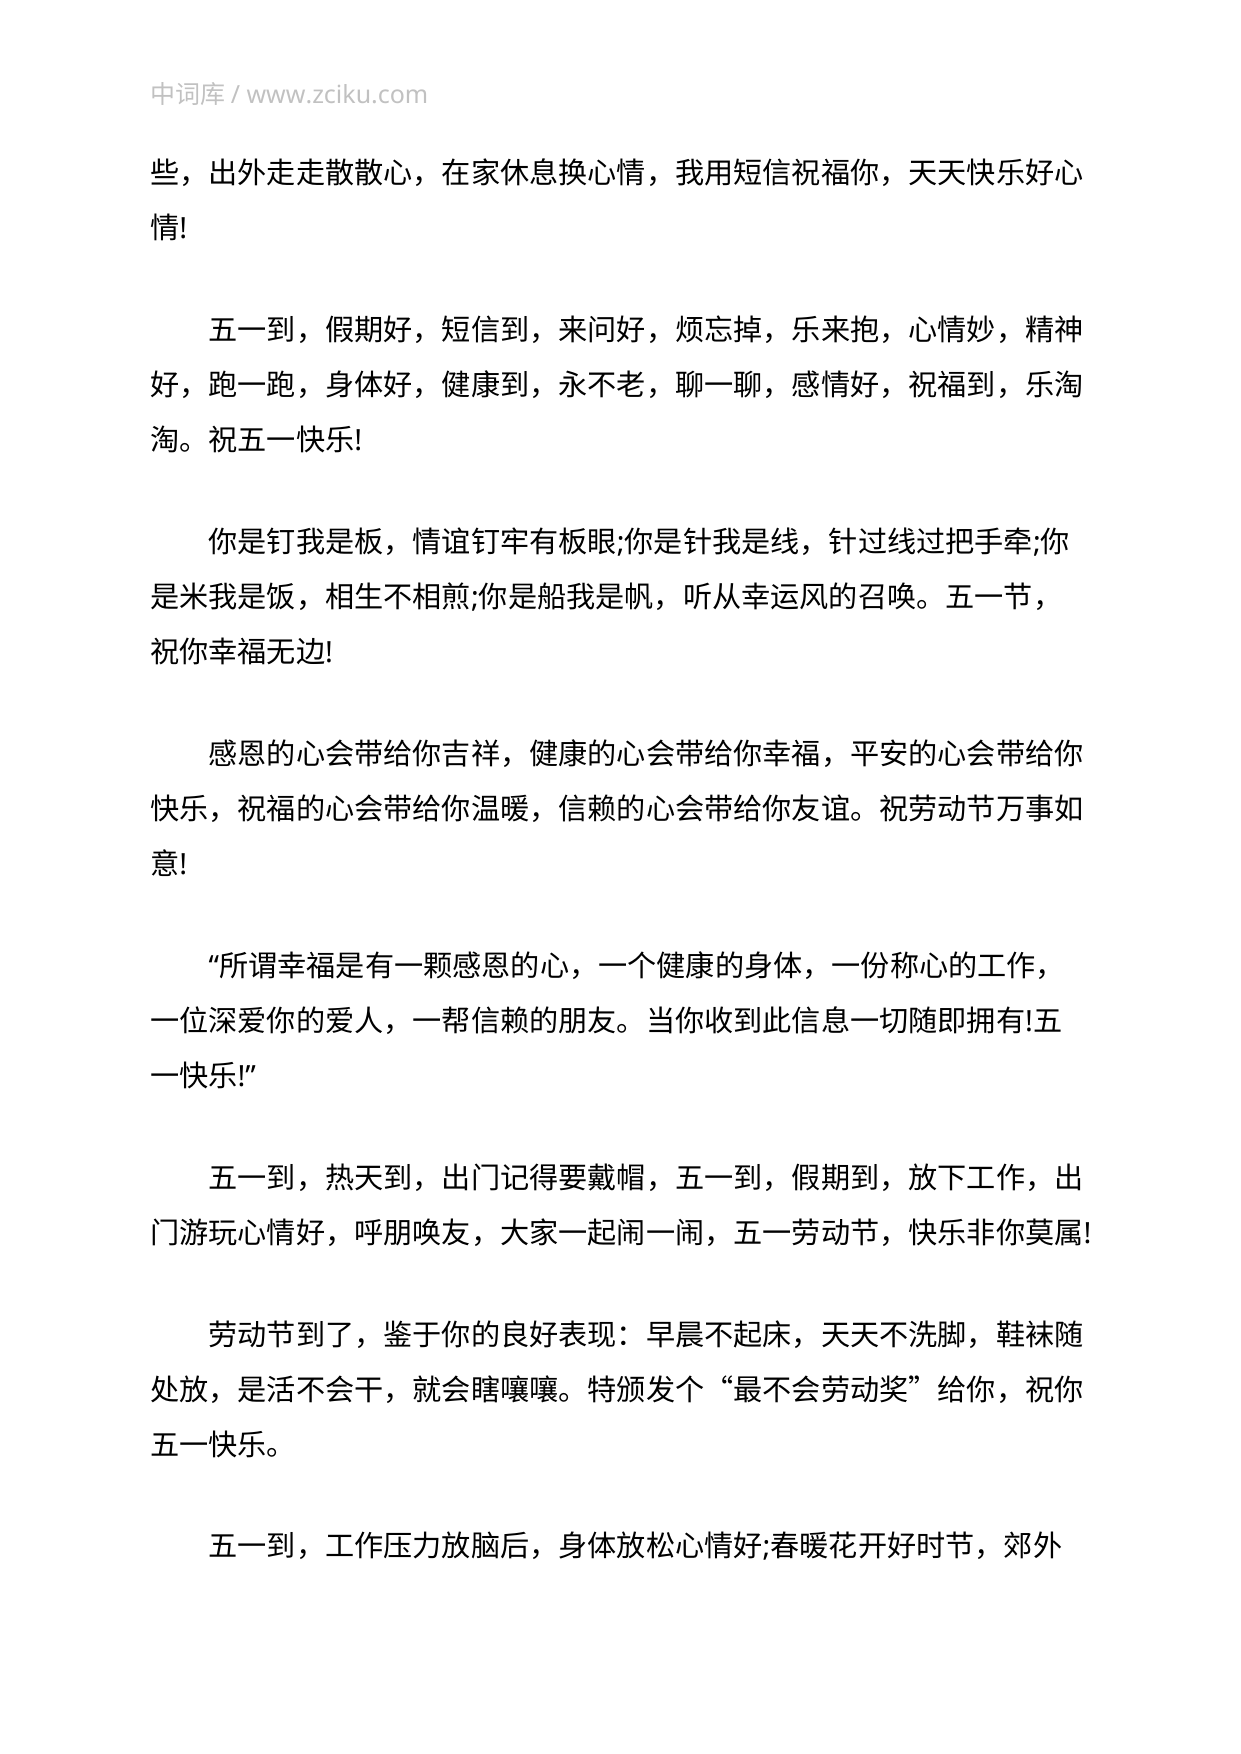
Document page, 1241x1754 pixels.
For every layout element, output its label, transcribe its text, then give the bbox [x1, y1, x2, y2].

text 五一到，热天到，出门记得要戴帽，五一到，假期到，放下工作，出门游玩心情好，呼朋唤友，大家一起闹一闹，五一劳动节，快乐非你莫属! [150, 1154, 1090, 1252]
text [150, 150, 1090, 247]
text 劳动节到了，鉴于你的良好表现：早晨不起床，天天不洗脚，鞋袜随处放，是活不会干，就会瞎嚷嚷。特颁发个“最不会劳动奖”给你，祝你五一快乐。 [150, 1311, 1090, 1463]
text 五一到，假期好，短信到，来问好，烦忘掉，乐来抱，心情妙，精神好，跑一跑，身体好，健康到，永不老，聊一聊，感情好，祝福到，乐淘淘。祝五一快乐! [150, 307, 1090, 459]
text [150, 1523, 1090, 1565]
text 感恩的心会带给你吉祥，健康的心会带给你幸福，平安的心会带给你快乐，祝福的心会带给你温暖，信赖的心会带给你友谊。祝劳动节万事如意! [150, 731, 1090, 883]
text 你是钉我是板，情谊钉牢有板眼;你是针我是线，针过线过把手牵;你是米我是饭，相生不相煎;你是船我是帆，听从幸运风的召唤。五一节，祝你幸福无边! [150, 519, 1090, 671]
text “所谓幸福是有一颗感恩的心，一个健康的身体，一份称心的工作，一位深爱你的爱人，一帮信赖的朋友。当你收到此信息一切随即拥有!五一快乐!” [150, 942, 1090, 1095]
